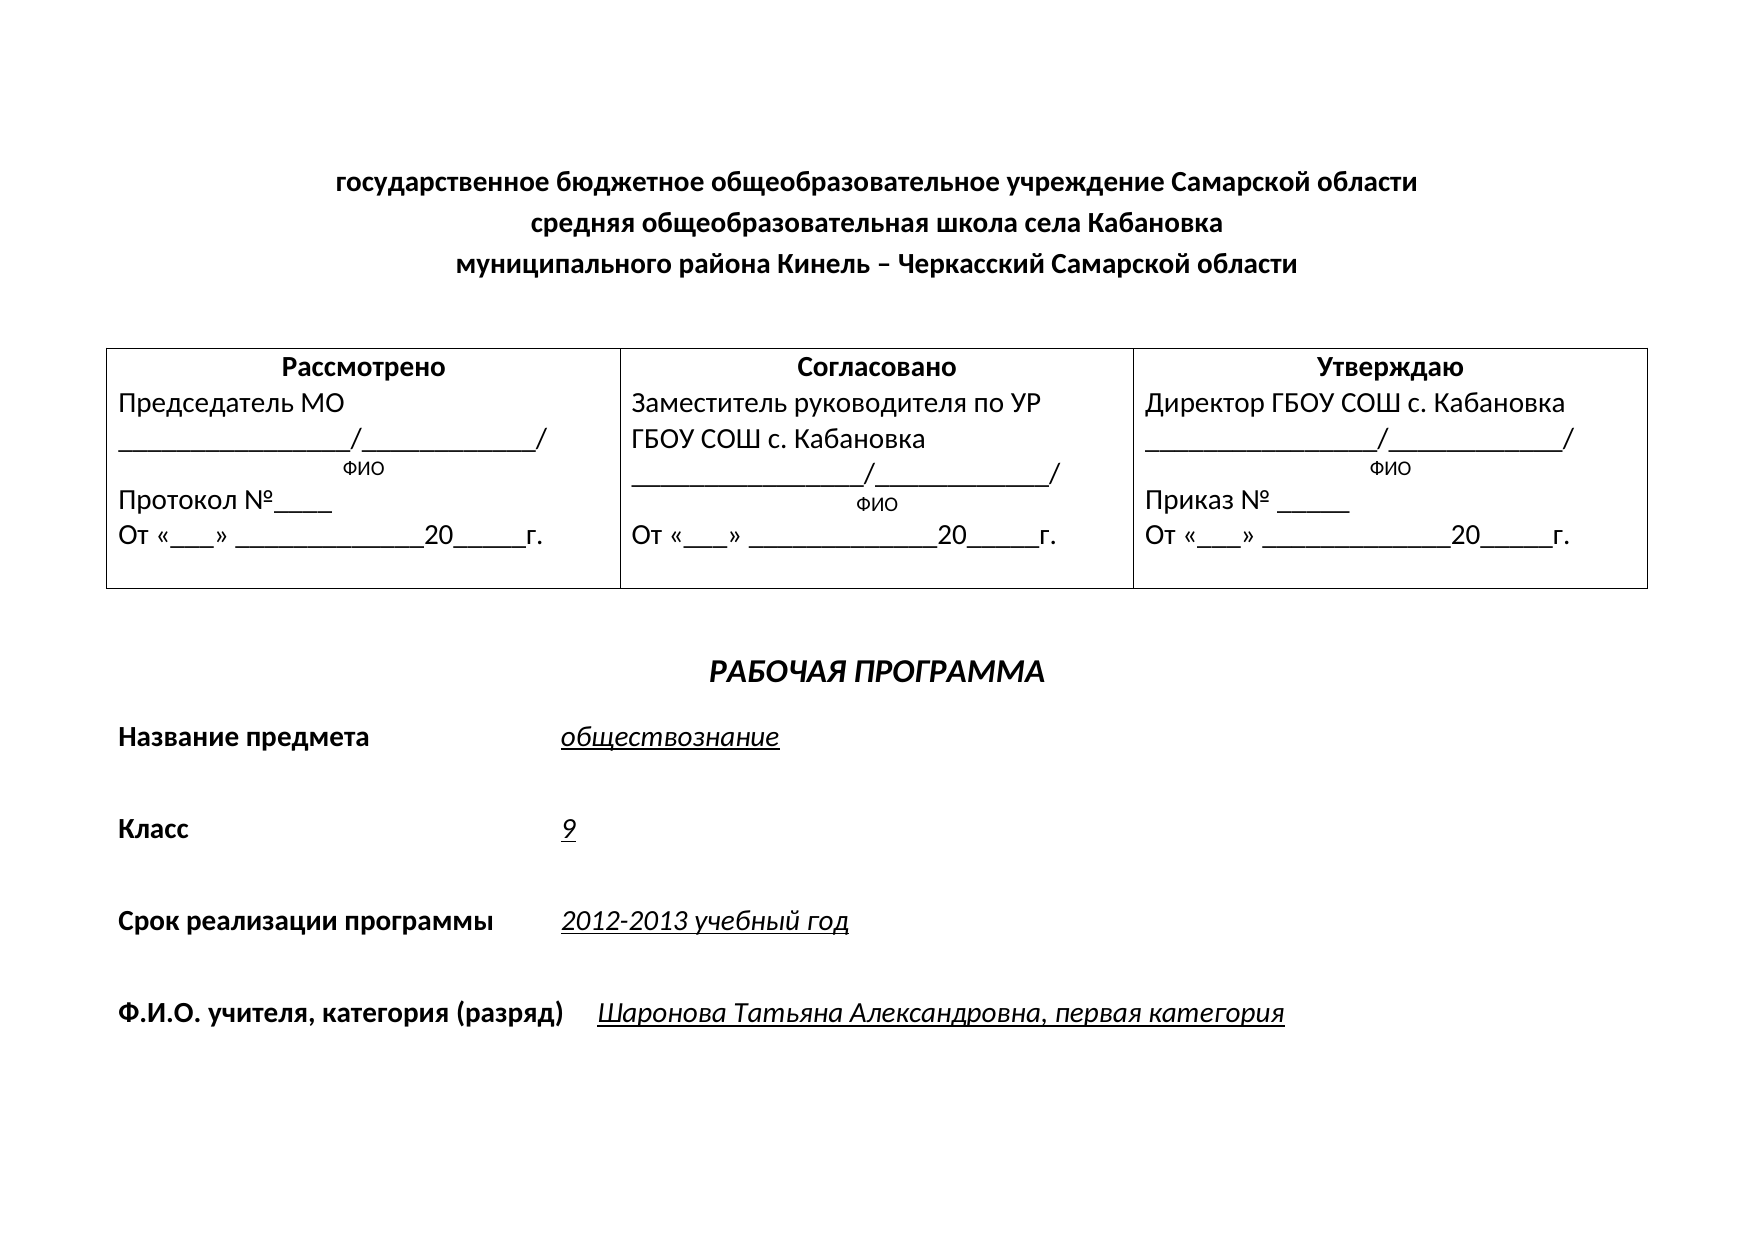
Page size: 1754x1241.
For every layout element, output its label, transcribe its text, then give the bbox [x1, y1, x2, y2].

table_header Согласовано Заместитель руководителя по УР ГБОУ СОШ с. Кабановка ________________/____________/ ФИО От «___» _____________20_____г. [621, 349, 1133, 588]
text муниципального района Кинель – Черкасский Самарской области [118, 245, 1636, 280]
table_header Рассмотрено Председатель МО ________________/____________/ ФИО Протокол №____ От «___» _____________20_____г. [107, 349, 620, 588]
table_header Утверждаю Директор ГБОУ СОШ с. Кабановка ________________/____________/ ФИО Приказ № _____ От «___» _____________20_____г. [1134, 349, 1647, 588]
text Название предмета обществознание [118, 718, 1636, 754]
text государственное бюджетное общеобразовательное учреждение Самарской области [118, 163, 1636, 198]
text Класс 9 [118, 810, 1636, 846]
text РАБОЧАЯ ПРОГРАММА [118, 650, 1636, 691]
text Ф.И.О. учителя, категория (разряд) Шаронова Татьяна Александровна, первая категория [118, 994, 1636, 1030]
text Срок реализации программы 2012-2013 учебный год [118, 902, 1636, 938]
text средняя общеобразовательная школа села Кабановка [118, 204, 1636, 239]
